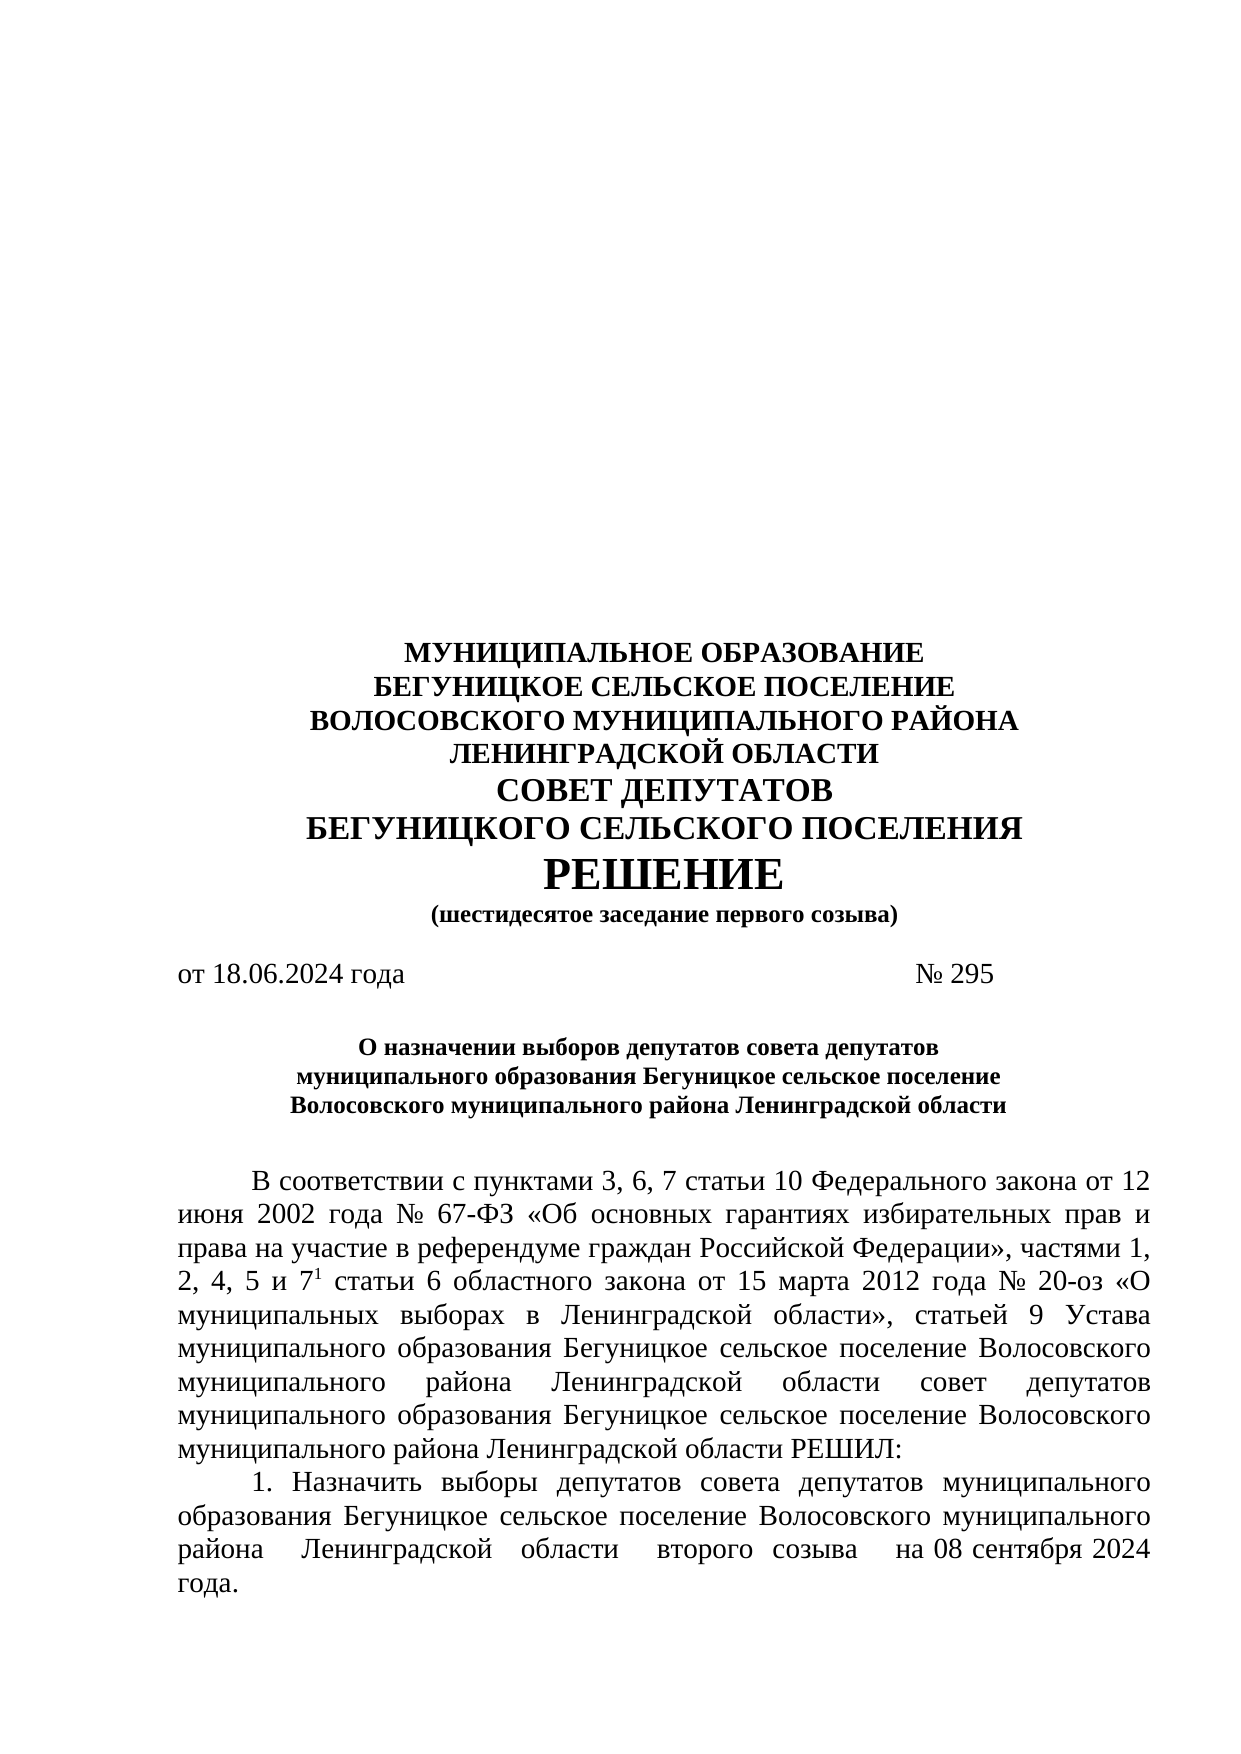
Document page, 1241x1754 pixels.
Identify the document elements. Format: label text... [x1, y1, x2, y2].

text В соответствии с пунктами 3, 6, 7 статьи 10 Федерального закона от 12 июня 2002 года № 67-ФЗ «Об основных гарантиях избирательных прав и права на участие в референдуме граждан Российской Федерации», частями 1, 2, 4, 5 и 71 статьи 6 областного закона от 15 марта 2012 года № 20-оз «О муниципальных выборах в Ленинградской области», статьей 9 Устава муниципального образования Бегуницкое сельское поселение Волосовского муниципального района Ленинградской области совет депутатов муниципального образования Бегуницкое сельское поселение Волосовского муниципального района Ленинградской области РЕШИЛ: [177, 1163, 1152, 1464]
text 1. Назначить выборы депутатов совета депутатов муниципального образования Бегуницкое сельское поселение Волосовского муниципального района Ленинградской области второго созыва на 08 сентября 2024 года. [177, 1464, 1152, 1599]
title РЕШЕНИЕ [177, 846, 1152, 899]
title (шестидесятое заседание первого созыва) [177, 899, 1152, 928]
subtitle от 18.06.2024 года № 295 [177, 957, 1152, 990]
subtitle МУНИЦИПАЛЬНОЕ ОБРАЗОВАНИЕ [177, 636, 1152, 669]
subtitle ЛЕНИНГРАДСКОЙ ОБЛАСТИ [177, 736, 1152, 770]
subtitle БЕГУНИЦКОЕ СЕЛЬСКОЕ ПОСЕЛЕНИЕ [177, 669, 1152, 703]
subtitle СОВЕТ ДЕПУТАТОВ [177, 770, 1152, 808]
subtitle ВОЛОСОВСКОГО МУНИЦИПАЛЬНОГО РАЙОНА [177, 703, 1152, 736]
subtitle БЕГУНИЦКОГО СЕЛЬСКОГО ПОСЕЛЕНИЯ [177, 808, 1152, 846]
